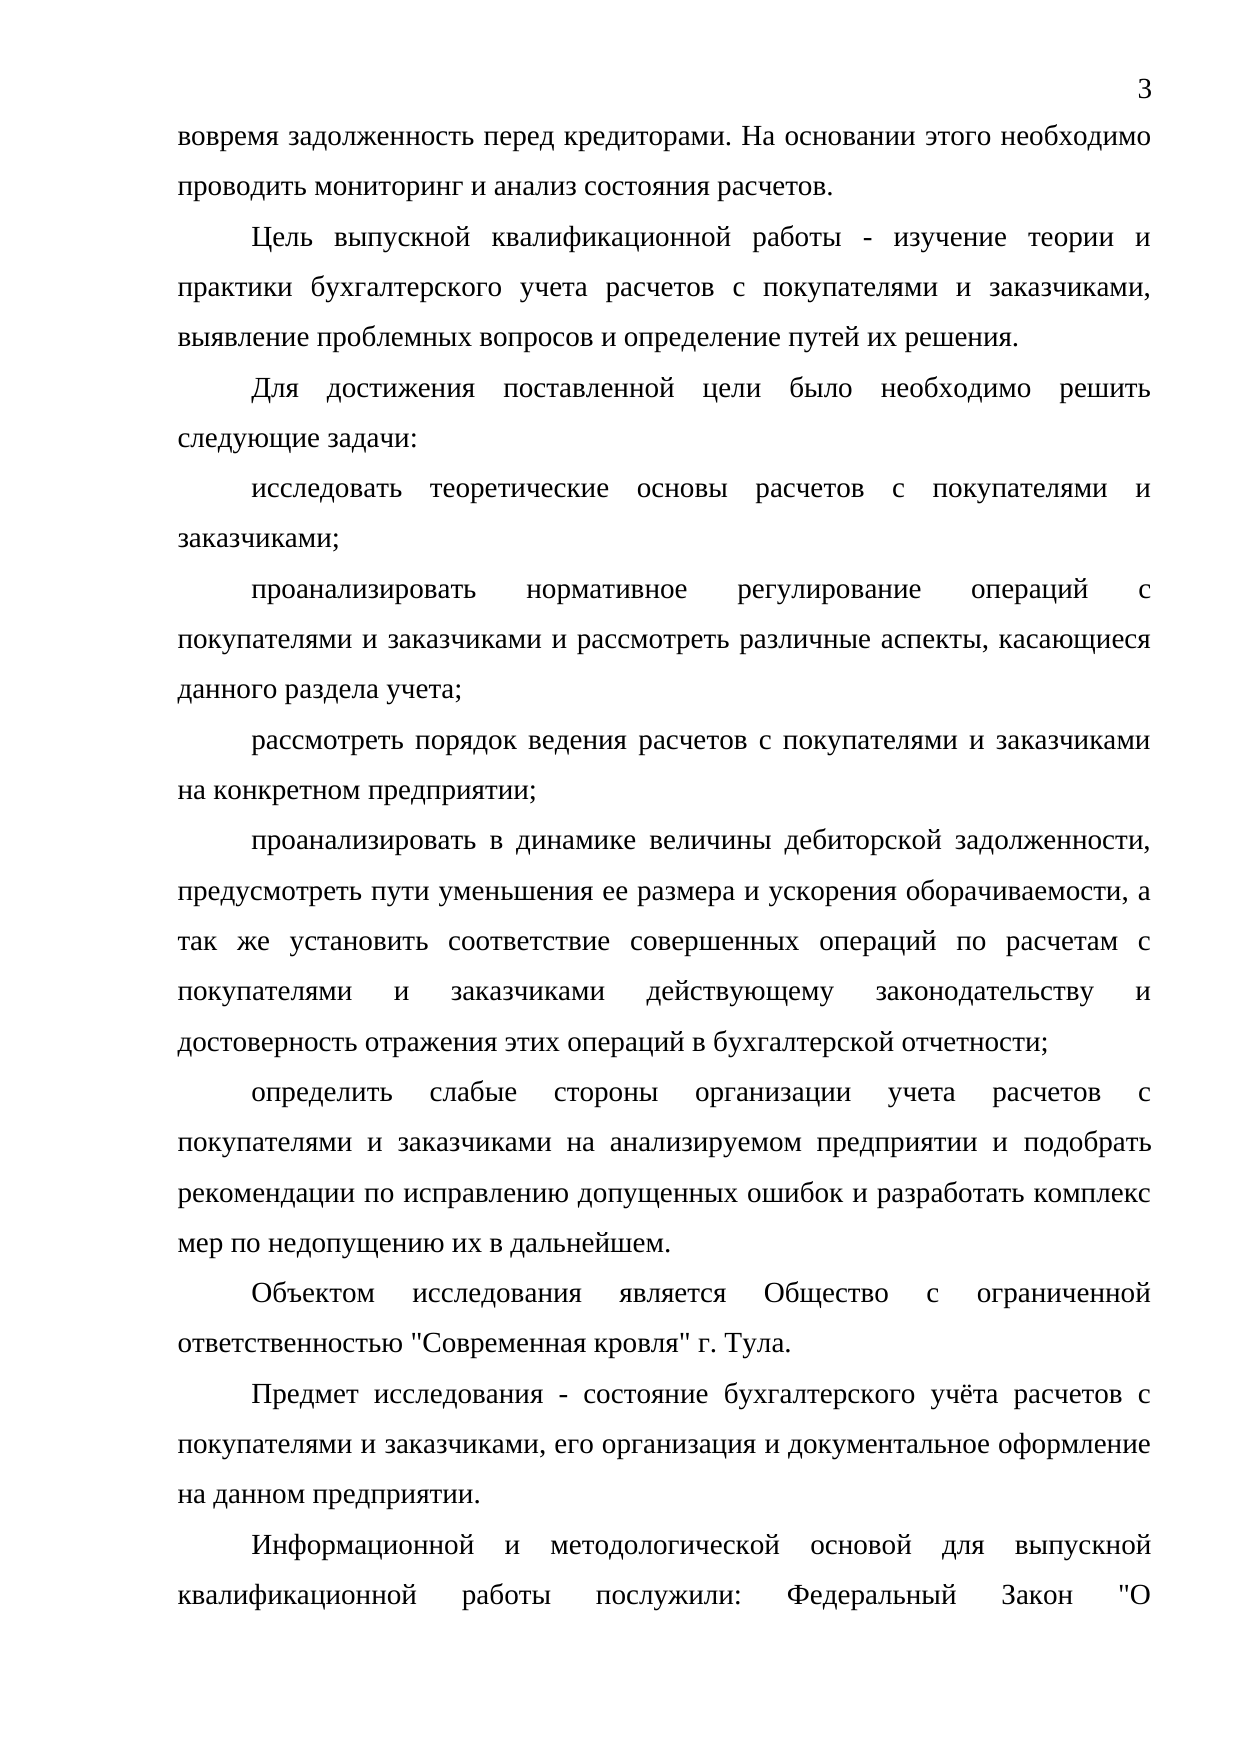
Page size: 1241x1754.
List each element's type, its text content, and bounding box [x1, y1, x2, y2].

text рассмотреть порядок ведения расчетов с покупателями и заказчиками на конкретном предприятии; [177, 722, 1152, 806]
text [177, 1527, 1152, 1611]
text определить слабые стороны организации учета расчетов с покупателями и заказчиками на анализируемом предприятии и подобрать рекомендации по исправлению допущенных ошибок и разработать комплекс мер по недопущению их в дальнейшем. [177, 1074, 1152, 1258]
text исследовать теоретические основы расчетов с покупателями и заказчиками; [177, 470, 1152, 554]
text проанализировать нормативное регулирование операций с покупателями и заказчиками и рассмотреть различные аспекты, касающиеся данного раздела учета; [177, 571, 1152, 705]
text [177, 118, 1152, 202]
text Объектом исследования является Общество с ограниченной ответственностью "Современная кровля" г. Тула. [177, 1275, 1152, 1359]
text проанализировать в динамике величины дебиторской задолженности, предусмотреть пути уменьшения ее размера и ускорения оборачиваемости, а так же установить соответствие совершенных операций по расчетам с покупателями и заказчиками действующему законодательству и достоверность отражения этих операций в бухгалтерской отчетности; [177, 822, 1152, 1057]
text Предмет исследования - состояние бухгалтерского учёта расчетов с покупателями и заказчиками, его организация и документальное оформление на данном предприятии. [177, 1376, 1152, 1510]
text Для достижения поставленной цели было необходимо решить следующие задачи: [177, 370, 1152, 453]
text Цель выпускной квалификационной работы - изучение теории и практики бухгалтерского учета расчетов с покупателями и заказчиками, выявление проблемных вопросов и определение путей их решения. [177, 219, 1152, 353]
